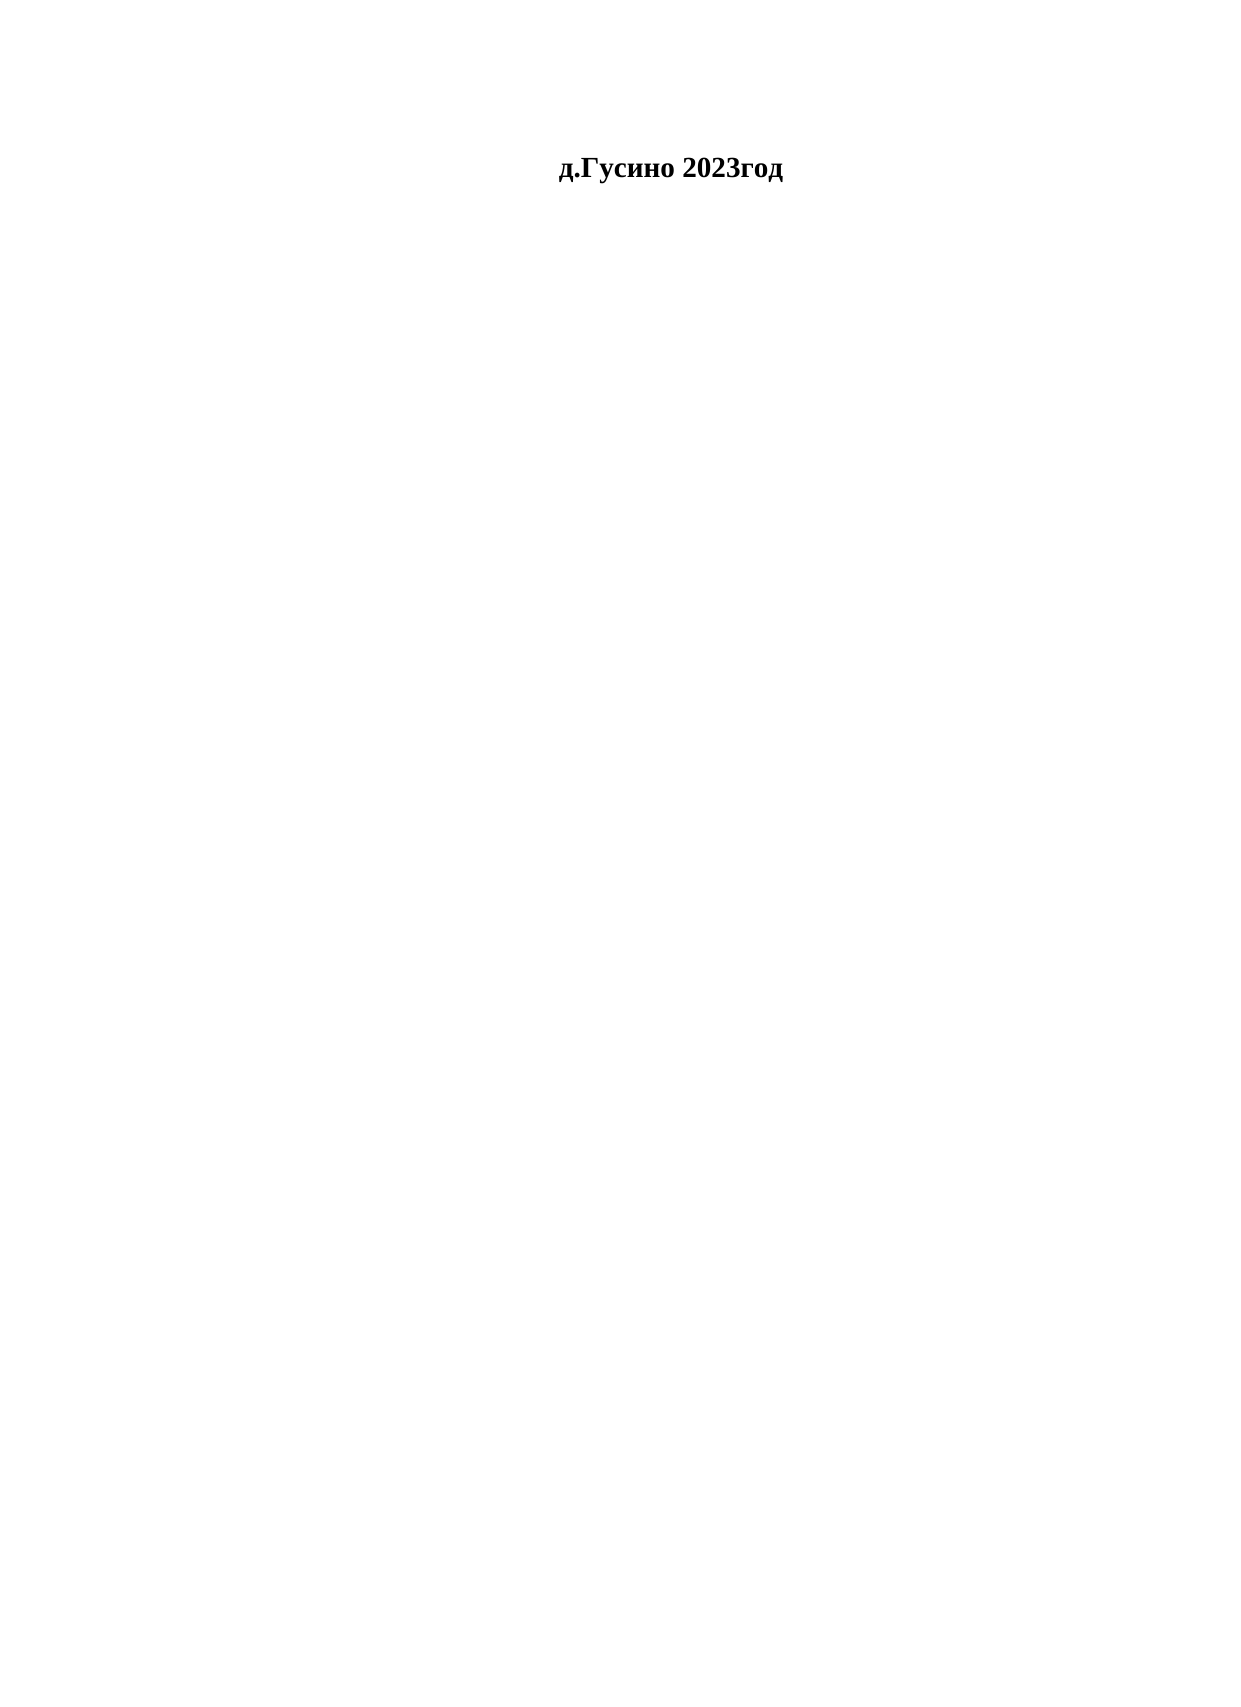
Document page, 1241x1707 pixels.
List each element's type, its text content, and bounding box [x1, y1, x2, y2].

text ​д.Гусино‌ 2023год‌​ [190, 150, 1152, 184]
